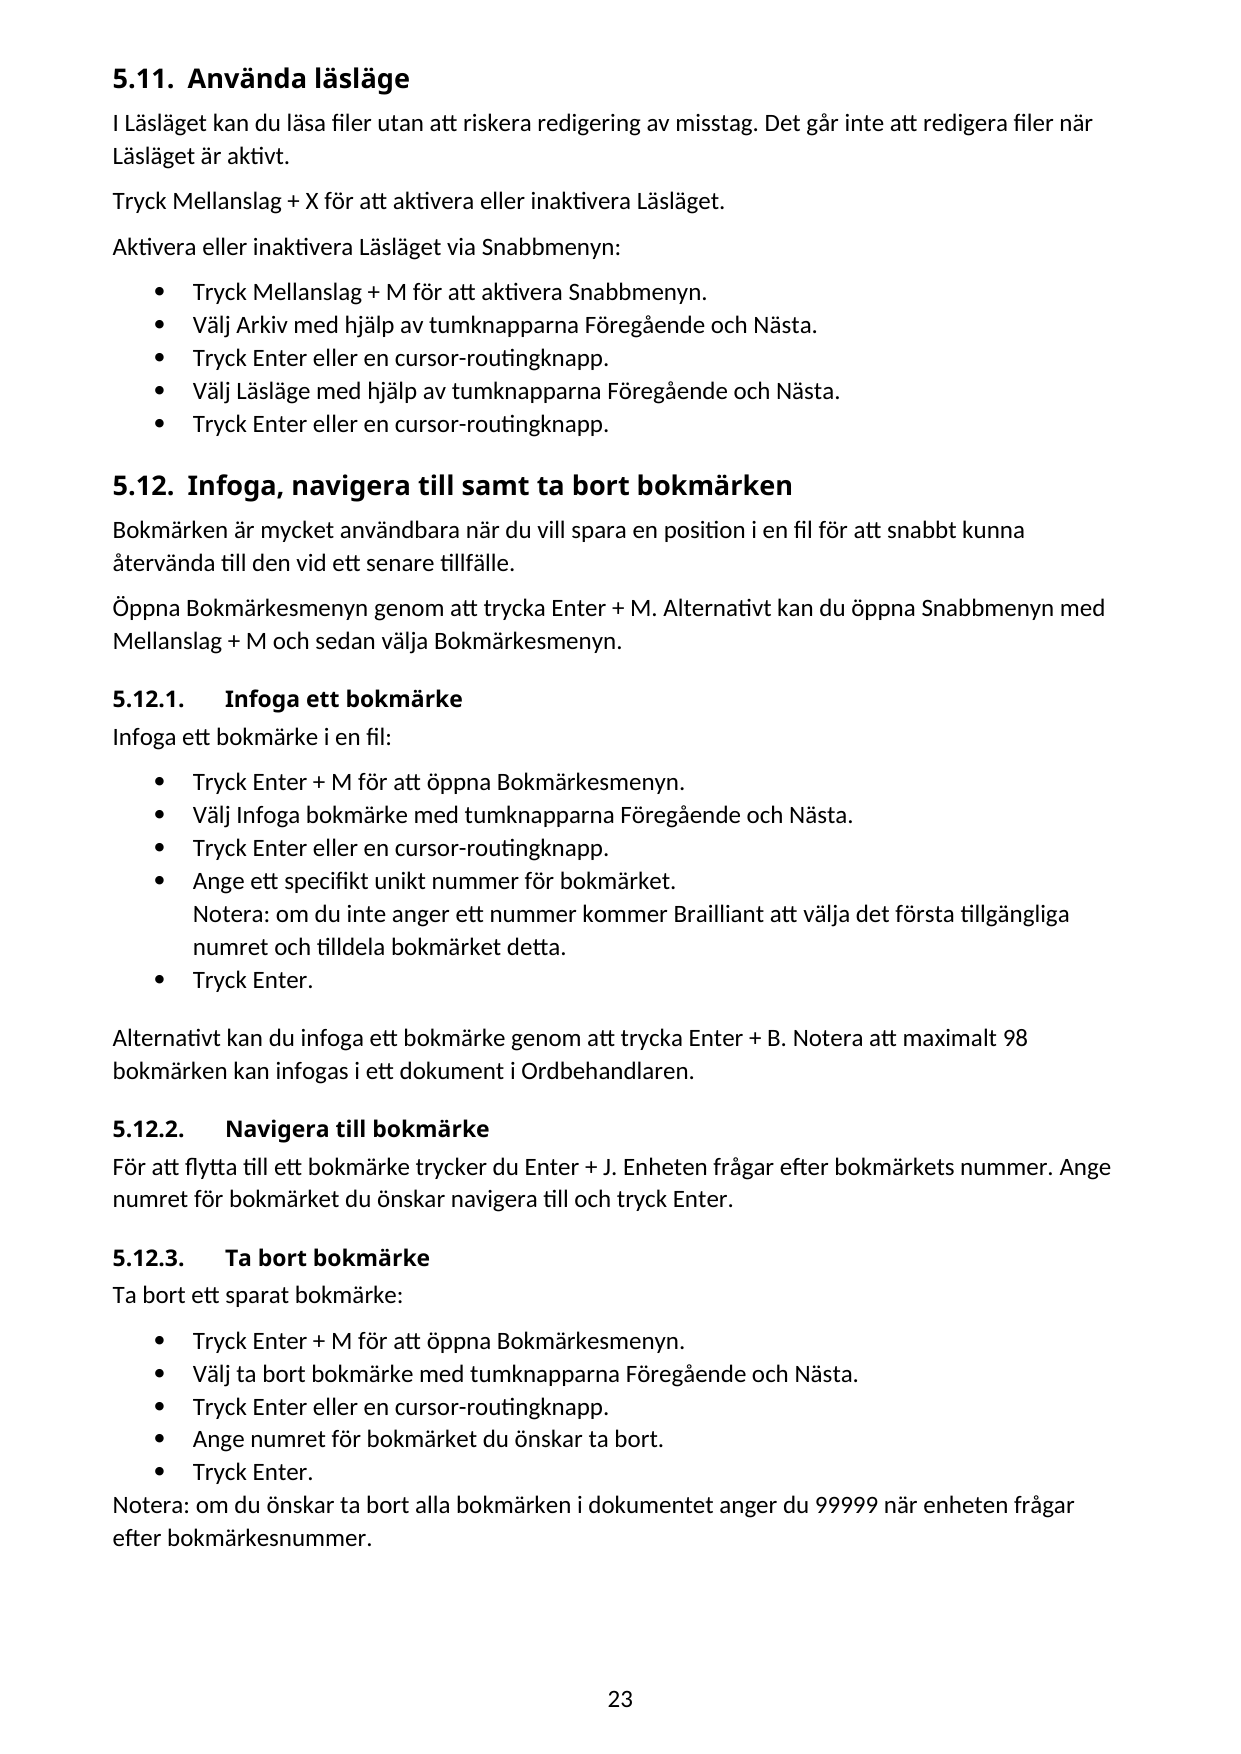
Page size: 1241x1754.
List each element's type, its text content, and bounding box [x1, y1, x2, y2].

list Ange ett specifikt unikt nummer för bokmärket. Notera: om du inte anger ett nummer kommer Brailliant att välja det första tillgängliga numret och tilldela bokmärket detta. [155, 865, 1128, 962]
list Tryck Enter eller en cursor-routingknapp. [155, 342, 1128, 373]
list Tryck Enter eller en cursor-routingknapp. [155, 1391, 1128, 1421]
text Ta bort ett sparat bokmärke: [112, 1279, 1128, 1310]
list Välj Infoga bokmärke med tumknapparna Föregående och Nästa. [155, 799, 1128, 830]
list Ange numret för bokmärket du önskar ta bort. [155, 1424, 1128, 1454]
subtitle Infoga ett bokmärke [112, 683, 1128, 714]
list Välj Arkiv med hjälp av tumknapparna Föregående och Nästa. [155, 309, 1128, 340]
text För att flytta till ett bokmärke trycker du Enter + J. Enheten frågar efter bokmärkets nummer. Ange numret för bokmärket du önskar navigera till och tryck Enter. [112, 1151, 1128, 1214]
list Tryck Enter + M för att öppna Bokmärkesmenyn. [155, 1325, 1128, 1355]
subtitle Navigera till bokmärke [112, 1113, 1128, 1144]
text Alternativt kan du infoga ett bokmärke genom att trycka Enter + B. Notera att maximalt 98 bokmärken kan infogas i ett dokument i Ordbehandlaren. [112, 1022, 1128, 1085]
list Tryck Enter. [155, 1457, 1128, 1487]
text Tryck Mellanslag + X för att aktivera eller inaktivera Läsläget. [112, 186, 1128, 216]
text Notera: om du önskar ta bort alla bokmärken i dokumentet anger du 99999 när enheten frågar efter bokmärkesnummer. [112, 1489, 1128, 1553]
text I Läsläget kan du läsa filer utan att riskera redigering av misstag. Det går inte att redigera filer när Läsläget är aktivt. [112, 107, 1128, 171]
list Välj ta bort bokmärke med tumknapparna Föregående och Nästa. [155, 1358, 1128, 1388]
list Tryck Enter eller en cursor-routingknapp. [155, 408, 1128, 438]
subtitle Ta bort bokmärke [112, 1242, 1128, 1273]
list Tryck Enter. [155, 964, 1128, 994]
list Tryck Mellanslag + M för att aktivera Snabbmenyn. [155, 276, 1128, 307]
text Aktivera eller inaktivera Läsläget via Snabbmenyn: [112, 231, 1128, 261]
text Infoga ett bokmärke i en fil: [112, 721, 1128, 752]
list Välj Läsläge med hjälp av tumknapparna Föregående och Nästa. [155, 375, 1128, 406]
list Tryck Enter + M för att öppna Bokmärkesmenyn. [155, 767, 1128, 797]
text Öppna Bokmärkesmenyn genom att trycka Enter + M. Alternativt kan du öppna Snabbmenyn med Mellanslag + M och sedan välja Bokmärkesmenyn. [112, 592, 1128, 656]
text Bokmärken är mycket användbara när du vill spara en position i en fil för att snabbt kunna återvända till den vid ett senare tillfälle. [112, 514, 1128, 577]
subtitle Använda läsläge [112, 59, 1128, 96]
subtitle Infoga, navigera till samt ta bort bokmärken [112, 466, 1128, 503]
list Tryck Enter eller en cursor-routingknapp. [155, 832, 1128, 863]
